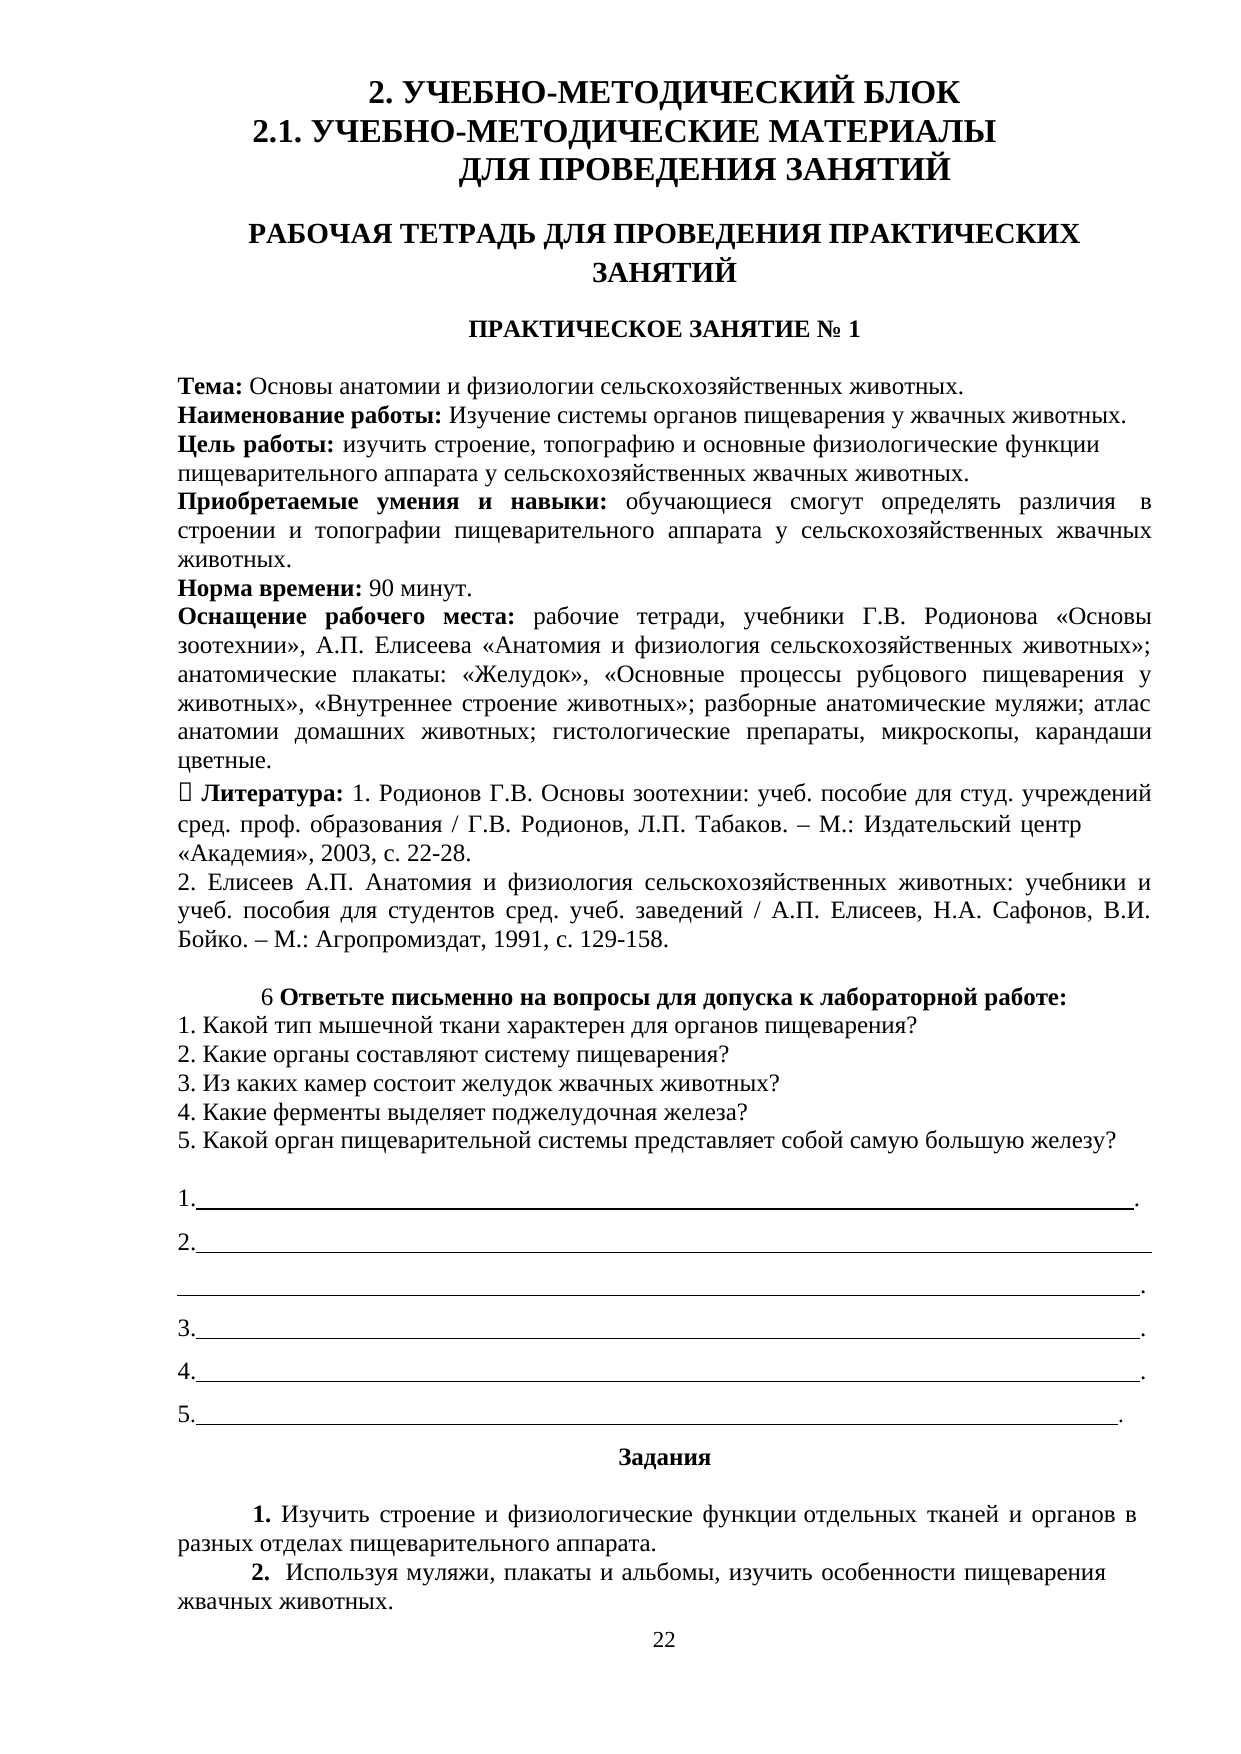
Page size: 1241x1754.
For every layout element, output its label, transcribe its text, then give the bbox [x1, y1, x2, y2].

text 1. . [177, 1183, 1238, 1212]
text Норма времени: 90 минут. [177, 573, 1238, 601]
text Приобретаемые умения и навыки: обучающиеся смогут определять различия в строении и топографии пищеварительного аппарата у сельскохозяйственных жвачных животных. [177, 486, 1152, 573]
list Какие ферменты выделяет поджелудочная железа? [177, 1097, 1238, 1126]
list Какой орган пищеварительной системы представляет собой самую большую железу? [177, 1126, 1238, 1154]
list Какой тип мышечной ткани характерен для органов пищеварения? [177, 1011, 1238, 1039]
list Изучить строение и физиологические функции отдельных тканей и органов в разных отделах пищеварительного аппарата. [177, 1499, 1151, 1557]
text Задания [183, 1442, 1146, 1471]
text 2. [177, 1227, 1238, 1255]
text . [177, 1270, 1238, 1298]
text 2. УЧЕБНО-МЕТОДИЧЕСКИЙ БЛОК [368, 73, 1238, 111]
text Тема: Основы анатомии и физиологии сельскохозяйственных животных. [177, 371, 1238, 400]
list Из каких камер состоит желудок жвачных животных? [177, 1068, 1238, 1097]
list Используя муляжи, плакаты и альбомы, изучить особенности пищеварения жвачных животных. [177, 1557, 1152, 1614]
text  Ответьте письменно на вопросы для допуска к лабораторной работе: [261, 982, 1238, 1011]
text Оснащение рабочего места: рабочие тетради, учебники Г.В. Родионова «Основы зоотехнии», А.П. Елисеева «Анатомия и физиология сельскохозяйственных животных»; анатомические плакаты: «Желудок», «Основные процессы рубцового пищеварения у животных», «Внутреннее строение животных»; разборные анатомические муляжи; атлас анатомии домашних животных; гистологические препараты, микроскопы, карандаши цветные. [177, 601, 1152, 774]
text РАБОЧАЯ ТЕТРАДЬ ДЛЯ ПРОВЕДЕНИЯ ПРАКТИЧЕСКИХ ЗАНЯТИЙ [182, 217, 1146, 289]
list УЧЕБНО-МЕТОДИЧЕСКИЕ МАТЕРИАЛЫ ДЛЯ ПРОВЕДЕНИЯ ЗАНЯТИЙ [252, 111, 1077, 188]
text ПРАКТИЧЕСКОЕ ЗАНЯТИЕ № 1 [182, 314, 1146, 343]
text «Академия», 2003, с. 22-28. [177, 838, 1238, 867]
text 3. . [177, 1313, 1238, 1342]
text  Литература: 1. Родионов Г.В. Основы зоотехнии: учеб. пособие для студ. учреждений сред. проф. образования / Г.В. Родионов, Л.П. Табаков. – М.: Издательский центр [177, 774, 1152, 838]
text 4. . [177, 1356, 1238, 1385]
text 5. . [177, 1399, 1238, 1428]
text Наименование работы: Изучение системы органов пищеварения у жвачных животных. Цель работы: изучить строение, топографию и основные физиологические функции пищеварительного аппарата у сельскохозяйственных жвачных животных. [177, 400, 1151, 486]
list Какие органы составляют систему пищеварения? [177, 1039, 1238, 1068]
text 2. Елисеев А.П. Анатомия и физиология сельскохозяйственных животных: учебники и учеб. пособия для студентов сред. учеб. заведений / А.П. Елисеев, Н.А. Сафонов, В.И. Бойко. – М.: Агропромиздат, 1991, с. 129-158. [177, 867, 1152, 953]
